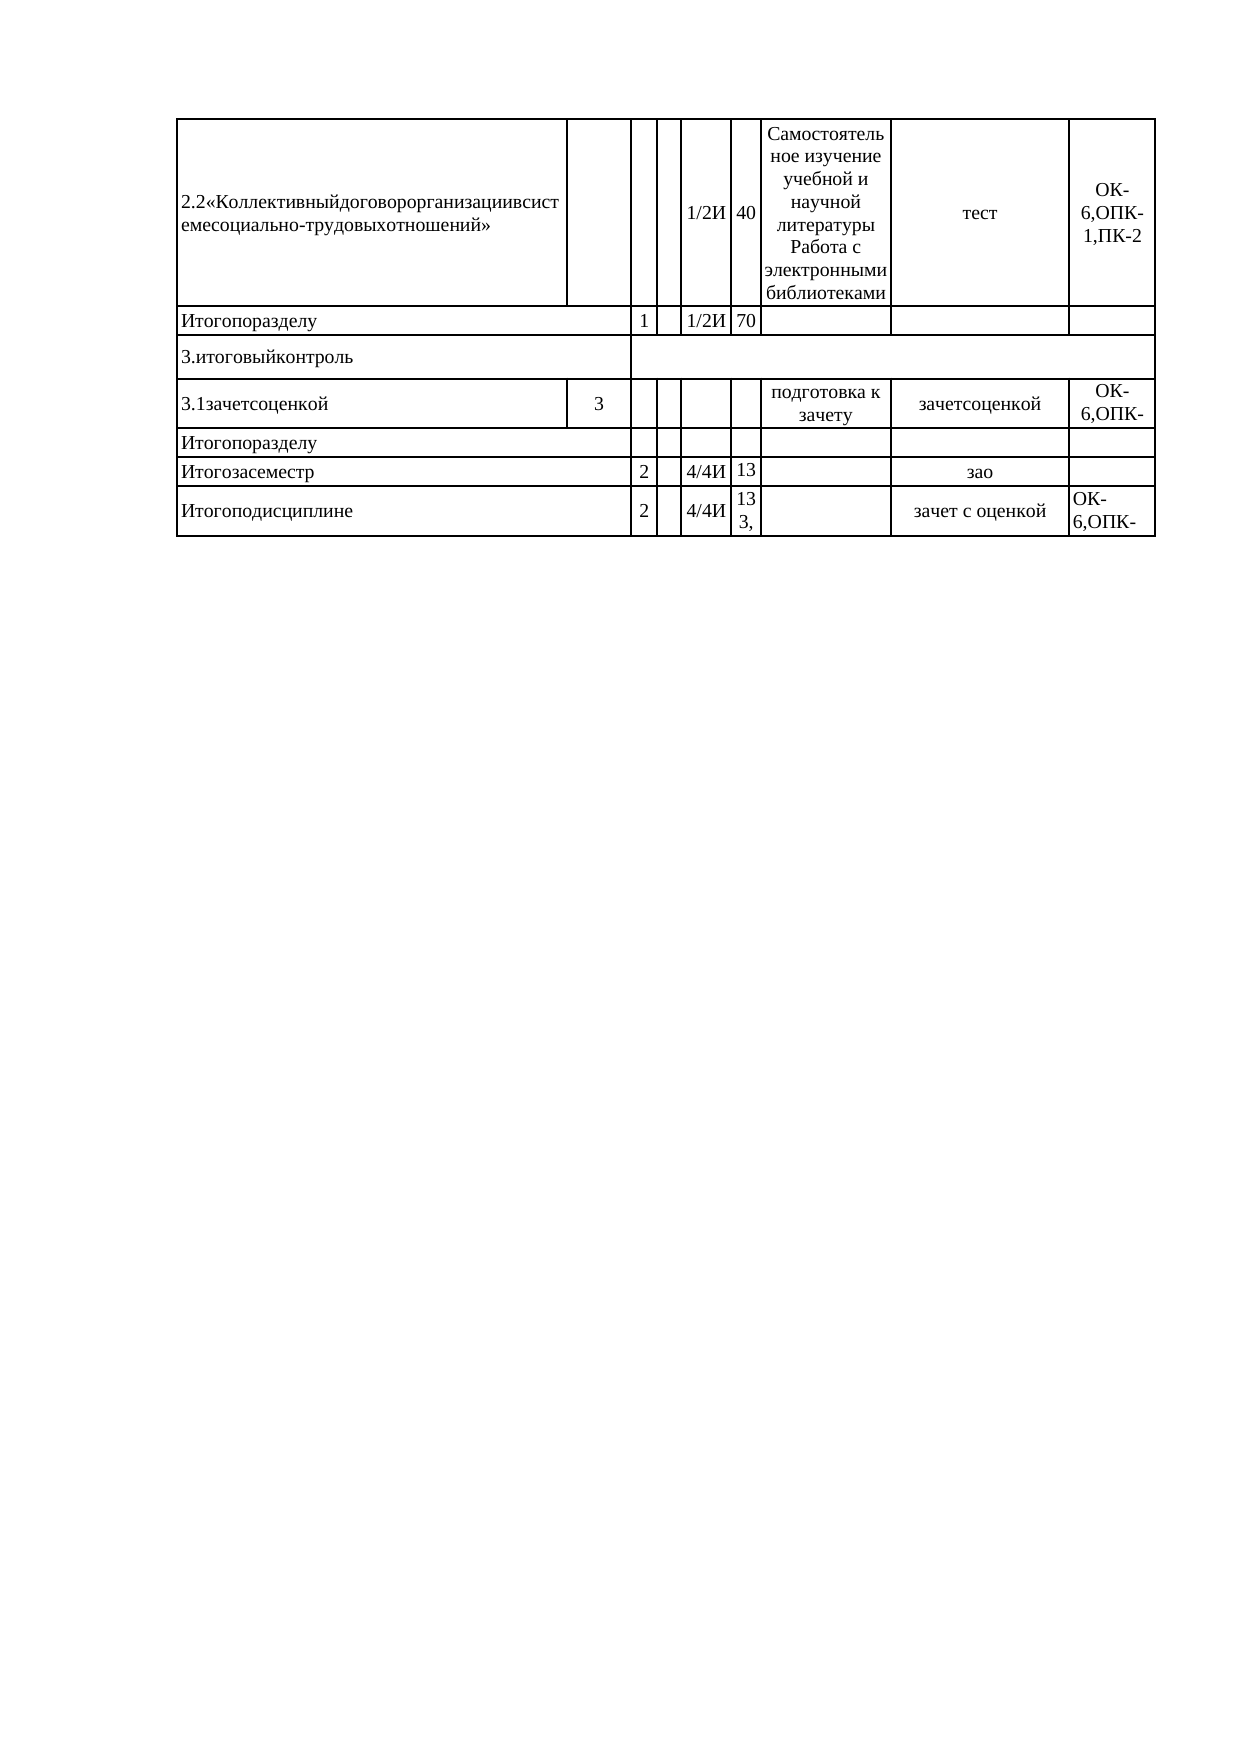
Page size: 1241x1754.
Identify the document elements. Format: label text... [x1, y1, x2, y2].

table_cell ОК-6,ОПК-1,ПК-2 [1070, 380, 1154, 427]
table_cell Итогопоразделу [178, 429, 630, 456]
table_cell [658, 380, 680, 427]
table_cell 2 [632, 458, 656, 485]
table_cell 135,7 [732, 458, 760, 485]
table_cell [762, 487, 890, 535]
table_cell [762, 458, 890, 485]
table_cell 4/4И [682, 487, 730, 535]
table_cell 4/4И [682, 458, 730, 485]
table_cell Итогоподисциплине [178, 487, 630, 535]
table_cell [892, 307, 1068, 334]
table_cell [682, 429, 730, 456]
table_cell ОК-6,ОПК-1,ПК-2 [1070, 120, 1154, 305]
table_cell [632, 429, 656, 456]
table_cell 1 [632, 307, 656, 334]
table_cell [632, 380, 656, 427]
table_cell 70 [732, 307, 760, 334]
table_cell [732, 380, 760, 427]
table_cell [658, 307, 680, 334]
table_cell 40 [732, 120, 760, 305]
table_cell зачет с оценкой [892, 487, 1068, 535]
table_cell [732, 429, 760, 456]
table_cell [658, 429, 680, 456]
table_cell 2.2«Коллективныйдоговорорганизациивсистемесоциально-трудовыхотношений» [178, 120, 566, 305]
table_cell [1070, 307, 1154, 334]
table_cell 133,7 [732, 487, 760, 535]
table_cell [762, 307, 890, 334]
table_cell 1/2И [682, 120, 730, 305]
table_cell тест [892, 120, 1068, 305]
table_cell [762, 120, 890, 305]
table_cell [658, 120, 680, 305]
table_cell Итогозасеместр [178, 458, 630, 485]
table_cell Итогопоразделу [178, 307, 630, 334]
table_cell [892, 429, 1068, 456]
table_cell 3 [568, 380, 630, 427]
table_cell 1/2И [682, 307, 730, 334]
table_cell [1070, 429, 1154, 456]
table_cell ОК-6,ОПК- 1,ПК-2 [1070, 487, 1154, 535]
table_cell [632, 120, 656, 305]
table_cell подготовка к зачету [762, 380, 890, 427]
table_cell [658, 458, 680, 485]
table_cell [632, 336, 1154, 377]
table_cell 3.1зачетсоценкой [178, 380, 566, 427]
table_cell [682, 380, 730, 427]
table_cell [658, 487, 680, 535]
table_cell 3.итоговыйконтроль [178, 336, 630, 377]
table_cell 3 [568, 120, 630, 305]
table_cell зачетсоценкой [892, 380, 1068, 427]
table_cell [1070, 458, 1154, 485]
table_cell зао [892, 458, 1068, 485]
table_cell [762, 429, 890, 456]
table_cell 2 [632, 487, 656, 535]
